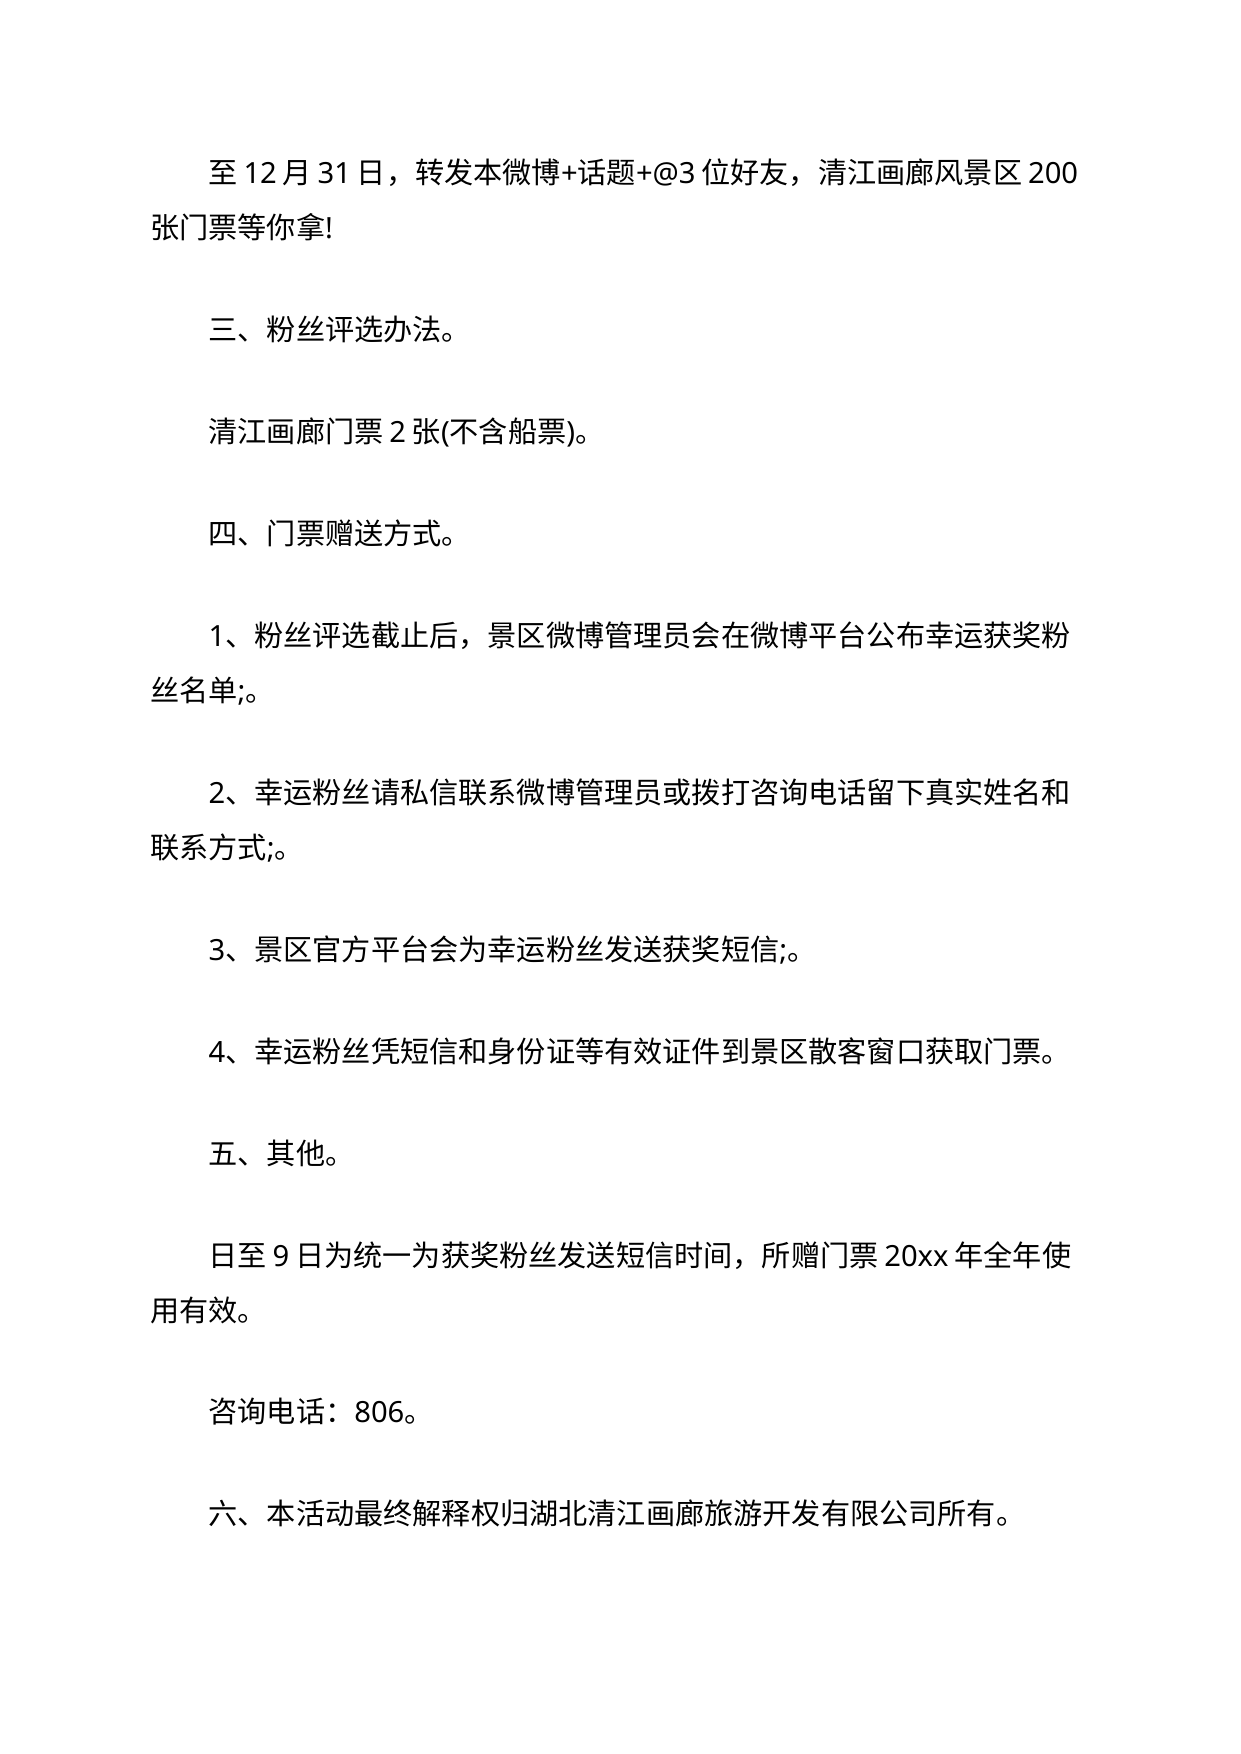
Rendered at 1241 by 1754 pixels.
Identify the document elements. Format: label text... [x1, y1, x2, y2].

text 日至9日为统一为获奖粉丝发送短信时间，所赠门票20xx年全年使用有效。 [150, 1232, 1090, 1329]
text 4、幸运粉丝凭短信和身份证等有效证件到景区散客窗口获取门票。 [150, 1028, 1090, 1071]
text 1、粉丝评选截止后，景区微博管理员会在微博平台公布幸运获奖粉丝名单;。 [150, 612, 1090, 710]
text 五、其他。 [150, 1130, 1090, 1173]
text 3、景区官方平台会为幸运粉丝发送获奖短信;。 [150, 926, 1090, 969]
text 六、本活动最终解释权归湖北清江画廊旅游开发有限公司所有。 [150, 1491, 1090, 1533]
text 三、粉丝评选办法。 [150, 307, 1090, 349]
text 清江画廊门票2张(不含船票)。 [150, 409, 1090, 451]
text 2、幸运粉丝请私信联系微博管理员或拨打咨询电话留下真实姓名和联系方式;。 [150, 769, 1090, 867]
text 至12月31日，转发本微博+话题+@3位好友，清江画廊风景区200张门票等你拿! [150, 150, 1090, 247]
text 咨询电话：806。 [150, 1389, 1090, 1431]
text 四、门票赠送方式。 [150, 511, 1090, 553]
